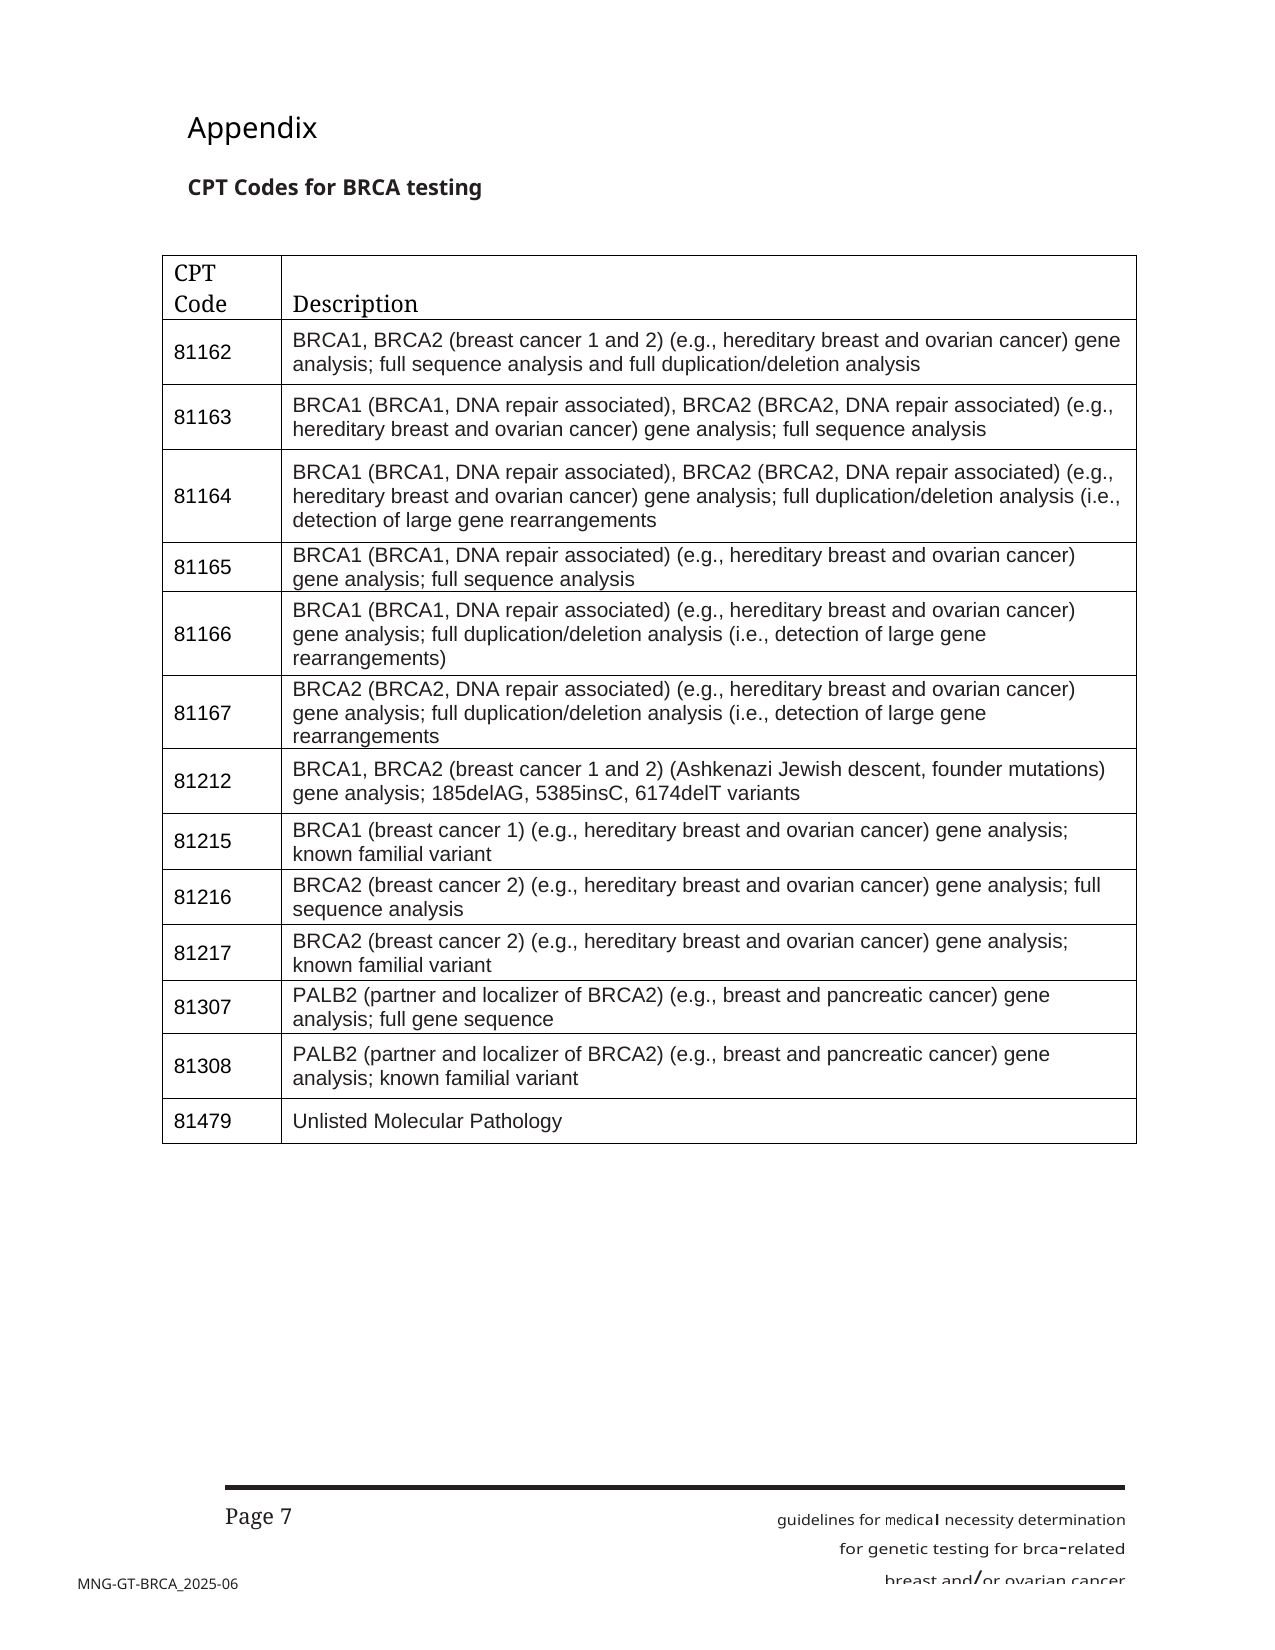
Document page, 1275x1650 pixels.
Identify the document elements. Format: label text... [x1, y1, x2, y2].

table_header Description [282, 256, 1136, 319]
table_header CPT Code [163, 256, 281, 319]
table_cell 81216 [163, 870, 281, 924]
table_cell 81212 [163, 749, 281, 813]
table_cell BRCA1 (BRCA1, DNA repair associated), BRCA2 (BRCA2, DNA repair associated) (e.g., hereditary breast and ovarian cancer) gene analysis; full sequence analysis [282, 385, 1136, 449]
table_cell BRCA1, BRCA2 (breast cancer 1 and 2) (Ashkenazi Jewish descent, founder mutations) gene analysis; 185delAG, 5385insC, 6174delT variants [282, 749, 1136, 813]
table_cell 81164 [163, 450, 281, 542]
table_cell Unlisted Molecular Pathology [282, 1099, 1136, 1142]
text CPT Codes for BRCA testing [187, 172, 1137, 201]
table_cell PALB2 (partner and localizer of BRCA2) (e.g., breast and pancreatic cancer) gene analysis; full gene sequence [282, 981, 1136, 1033]
table_cell BRCA2 (BRCA2, DNA repair associated) (e.g., hereditary breast and ovarian cancer) gene analysis; full duplication/deletion analysis (i.e., detection of large gene rearrangements [282, 676, 1136, 748]
table_cell 81308 [163, 1034, 281, 1098]
table_cell 81215 [163, 814, 281, 869]
table_cell 81217 [163, 925, 281, 980]
table_cell 81163 [163, 385, 281, 449]
table_cell BRCA1 (BRCA1, DNA repair associated) (e.g., hereditary breast and ovarian cancer) gene analysis; full duplication/deletion analysis (i.e., detection of large gene rearrangements) [282, 592, 1136, 675]
table_cell BRCA1, BRCA2 (breast cancer 1 and 2) (e.g., hereditary breast and ovarian cancer) gene analysis; full sequence analysis and full duplication/deletion analysis [282, 320, 1136, 384]
table_cell 81162 [163, 320, 281, 384]
table_cell 81167 [163, 676, 281, 748]
table_cell 81166 [163, 592, 281, 675]
table_cell 81479 [163, 1099, 281, 1142]
table_cell 81307 [163, 981, 281, 1033]
table_cell PALB2 (partner and localizer of BRCA2) (e.g., breast and pancreatic cancer) gene analysis; known familial variant [282, 1034, 1136, 1098]
table_cell BRCA1 (BRCA1, DNA repair associated) (e.g., hereditary breast and ovarian cancer) gene analysis; full sequence analysis [282, 543, 1136, 591]
table_cell BRCA2 (breast cancer 2) (e.g., hereditary breast and ovarian cancer) gene analysis; known familial variant [282, 925, 1136, 980]
table_cell BRCA1 (BRCA1, DNA repair associated), BRCA2 (BRCA2, DNA repair associated) (e.g., hereditary breast and ovarian cancer) gene analysis; full duplication/deletion analysis (i.e., detection of large gene rearrangements [282, 450, 1136, 542]
table_cell 81165 [163, 543, 281, 591]
subtitle Appendix [187, 108, 1137, 147]
table_cell BRCA2 (breast cancer 2) (e.g., hereditary breast and ovarian cancer) gene analysis; full sequence analysis [282, 870, 1136, 924]
table_cell BRCA1 (breast cancer 1) (e.g., hereditary breast and ovarian cancer) gene analysis; known familial variant [282, 814, 1136, 869]
